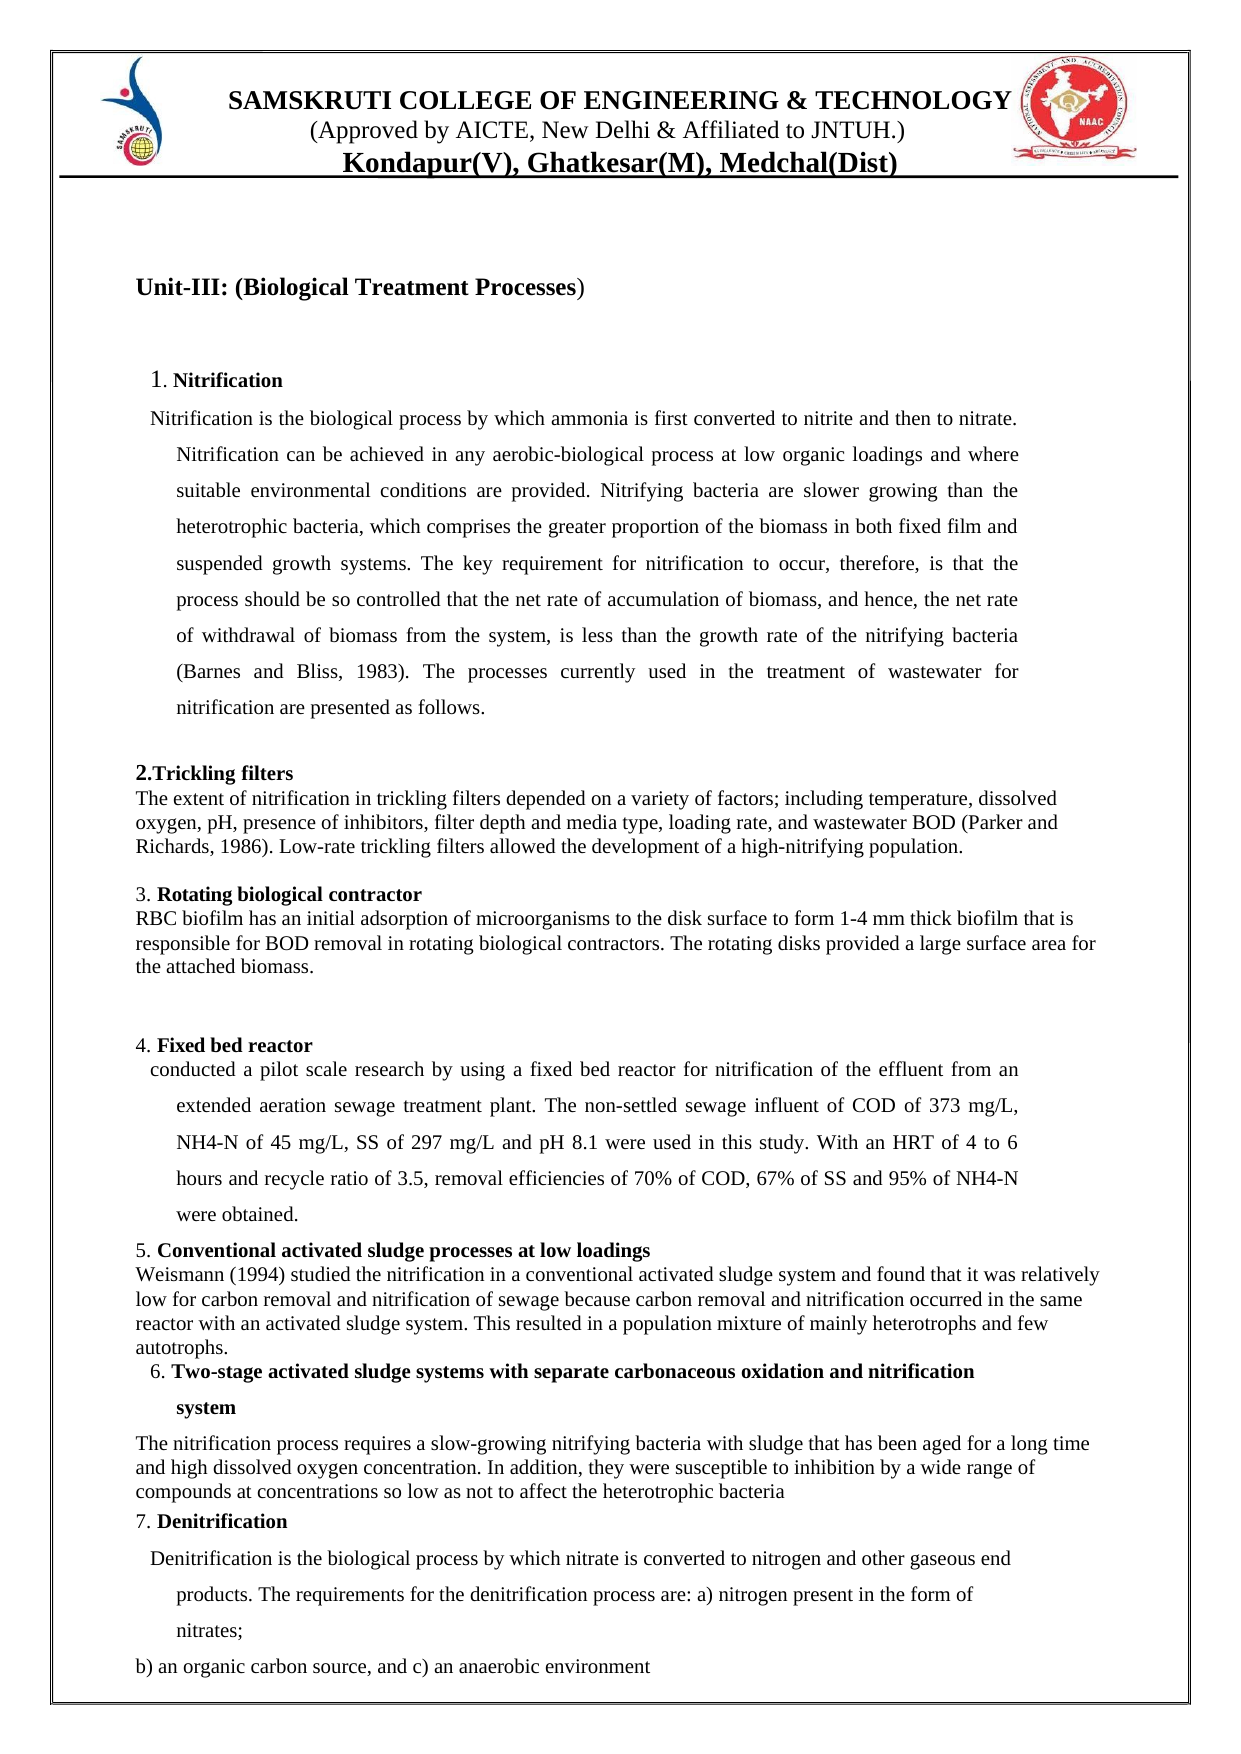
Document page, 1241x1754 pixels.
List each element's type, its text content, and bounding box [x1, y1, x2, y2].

subtitle Kondapur(V), Ghatkesar(M), Medchal(Dist) [226, 145, 1014, 179]
subtitle SAMSKRUTI COLLEGE OF ENGINEERING & TECHNOLOGY [226, 85, 1014, 116]
text 5. Conventional activated sludge processes at low loadings [135, 1238, 1105, 1262]
text 1. Nitrification [150, 364, 445, 393]
text 2.Trickling filters [135, 759, 1105, 786]
text 6. Two-stage activated sludge systems with separate carbonaceous oxidation and nitrification system [150, 1359, 1019, 1419]
picture [100, 54, 166, 166]
text RBC biofilm has an initial adsorption of microorganisms to the disk surface to form 1-4 mm thick biofilm that is responsible for BOD removal in rotating biological contractors. The rotating disks provided a large surface area for the attached biomass. [135, 906, 1105, 978]
text Nitrification is the biological process by which ammonia is first converted to nitrite and then to nitrate. Nitrification can be achieved in any aerobic-biological process at low organic loadings and where suitable environmental conditions are provided. Nitrifying bacteria are slower growing than the heterotrophic bacteria, which comprises the greater proportion of the biomass in both fixed film and suspended growth systems. The key requirement for nitrification to occur, therefore, is that the process should be so controlled that the net rate of accumulation of biomass, and hence, the net rate of withdrawal of biomass from the system, is less than the growth rate of the nitrifying bacteria (Barnes and Bliss, 1983). The processes currently used in the treatment of wastewater for nitrification are presented as follows. [150, 406, 1020, 719]
text Weismann (1994) studied the nitrification in a conventional activated sludge system and found that it was relatively low for carbon removal and nitrification of sewage because carbon removal and nitrification occurred in the same reactor with an activated sludge system. This resulted in a population mixture of mainly heterotrophs and few autotrophs. [135, 1262, 1105, 1359]
text 3. Rotating biological contractor [135, 882, 1105, 906]
text 4. Fixed bed reactor [135, 1033, 1105, 1057]
picture [1011, 54, 1137, 166]
text Unit-III: (Biological Treatment Processes) [135, 272, 1105, 300]
text Denitrification is the biological process by which nitrate is converted to nitrogen and other gaseous end products. The requirements for the denitrification process are: a) nitrogen present in the form of nitrates; [150, 1546, 1014, 1642]
text The extent of nitrification in trickling filters depended on a variety of factors; including temperature, dissolved oxygen, pH, presence of inhibitors, filter depth and media type, loading rate, and wastewater BOD (Parker and Richards, 1986). Low-rate trickling filters allowed the development of a high-nitrifying population. [135, 786, 1105, 858]
text 7. Denitrification [135, 1509, 1105, 1533]
text The nitrification process requires a slow-growing nitrifying bacteria with sludge that has been aged for a long time and high dissolved oxygen concentration. In addition, they were susceptible to inhibition by a wide range of compounds at concentrations so low as not to affect the heterotrophic bacteria [135, 1431, 1105, 1503]
text b) an organic carbon source, and c) an anaerobic environment [135, 1654, 1105, 1678]
text conducted a pilot scale research by using a fixed bed reactor for nitrification of the effluent from an extended aeration sewage treatment plant. The non-settled sewage influent of COD of 373 mg/L, NH4-N of 45 mg/L, SS of 297 mg/L and pH 8.1 were used in this study. With an HRT of 4 to 6 hours and recycle ratio of 3.5, removal efficiencies of 70% of COD, 67% of SS and 95% of NH4-N were obtained. [150, 1057, 1020, 1226]
text (Approved by AICTE, New Delhi & Affiliated to JNTUH.) [200, 116, 1015, 144]
